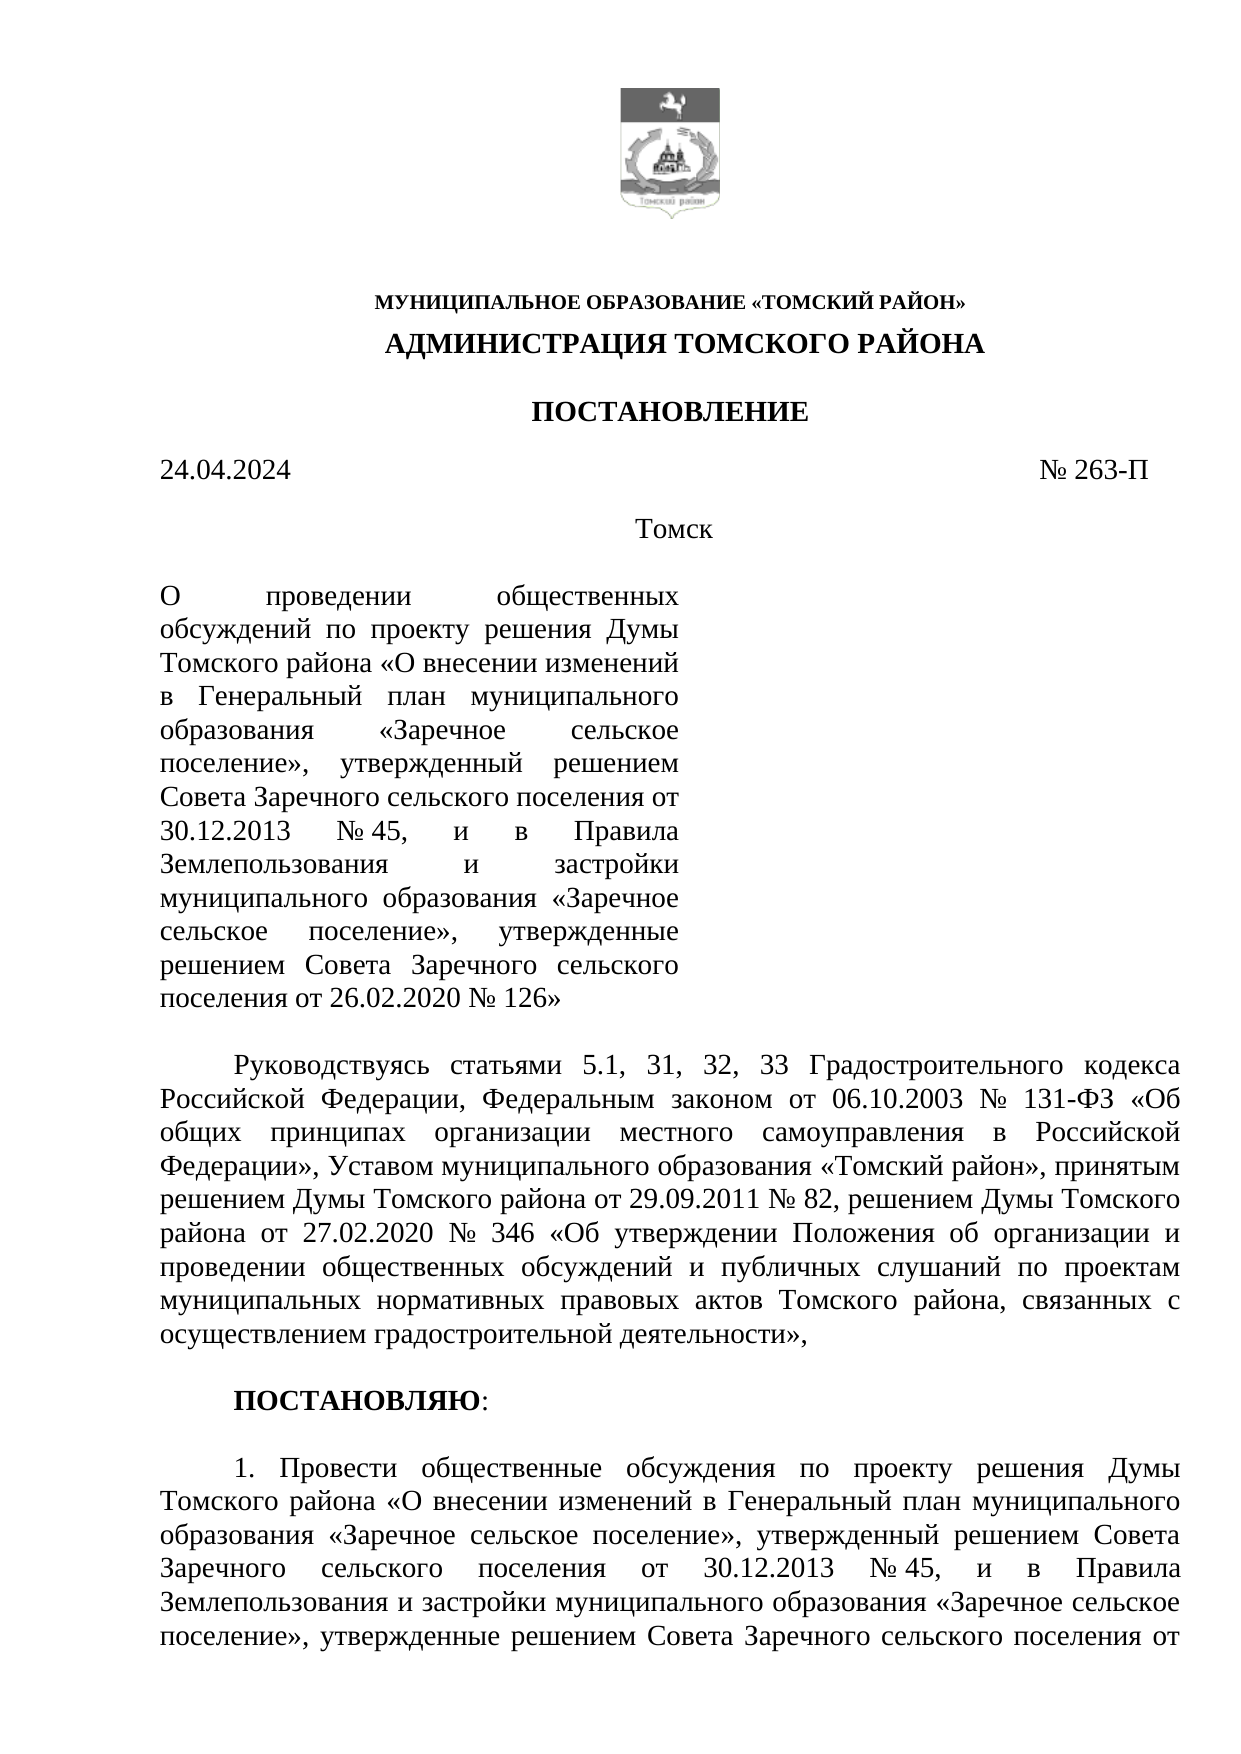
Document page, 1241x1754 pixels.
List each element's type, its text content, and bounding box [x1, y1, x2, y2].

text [159, 1450, 1181, 1651]
text Томск [159, 511, 1181, 544]
text АДМИНИСТРАЦИЯ ТОМСКОГО РАЙОНА [189, 327, 1181, 360]
text Руководствуясь статьями 5.1, 31, 32, 33 Градостроительного кодекса Российской Федерации, Федеральным законом от 06.10.2003 № 131-ФЗ «Об общих принципах организации местного самоуправления в Российской Федерации», Уставом муниципального образования «Томский район», принятым решением Думы Томского района от 29.09.2011 № 82, решением Думы Томского района от 27.02.2020 № 346 «Об утверждении Положения об организации и проведении общественных обсуждений и публичных слушаний по проектам муниципальных нормативных правовых актов Томского района, связанных с осуществлением градостроительной деятельности», [159, 1047, 1181, 1349]
text 24.04.2024 № 263-П [159, 452, 1181, 486]
list О проведении общественных обсуждений по проекту решения Думы Томского района «О внесении изменений в Генеральный план муниципального образования «Заречное сельское поселение», утвержденный решением Совета Заречного сельского поселения от 30.12.2013 № 45, и в Правила Землепользования и застройки муниципального образования «Заречное сельское поселение», утвержденные решением Совета Заречного сельского поселения от 26.02.2020 № 126» [159, 578, 679, 1014]
text ПОСТАНОВЛЯЮ: [159, 1383, 1181, 1416]
subtitle ПОСТАНОВЛЕНИЕ [159, 394, 1181, 427]
text МУНИЦИПАЛЬНОЕ ОБРАЗОВАНИЕ «ТОМСКИЙ РАЙОН» [159, 290, 1181, 314]
